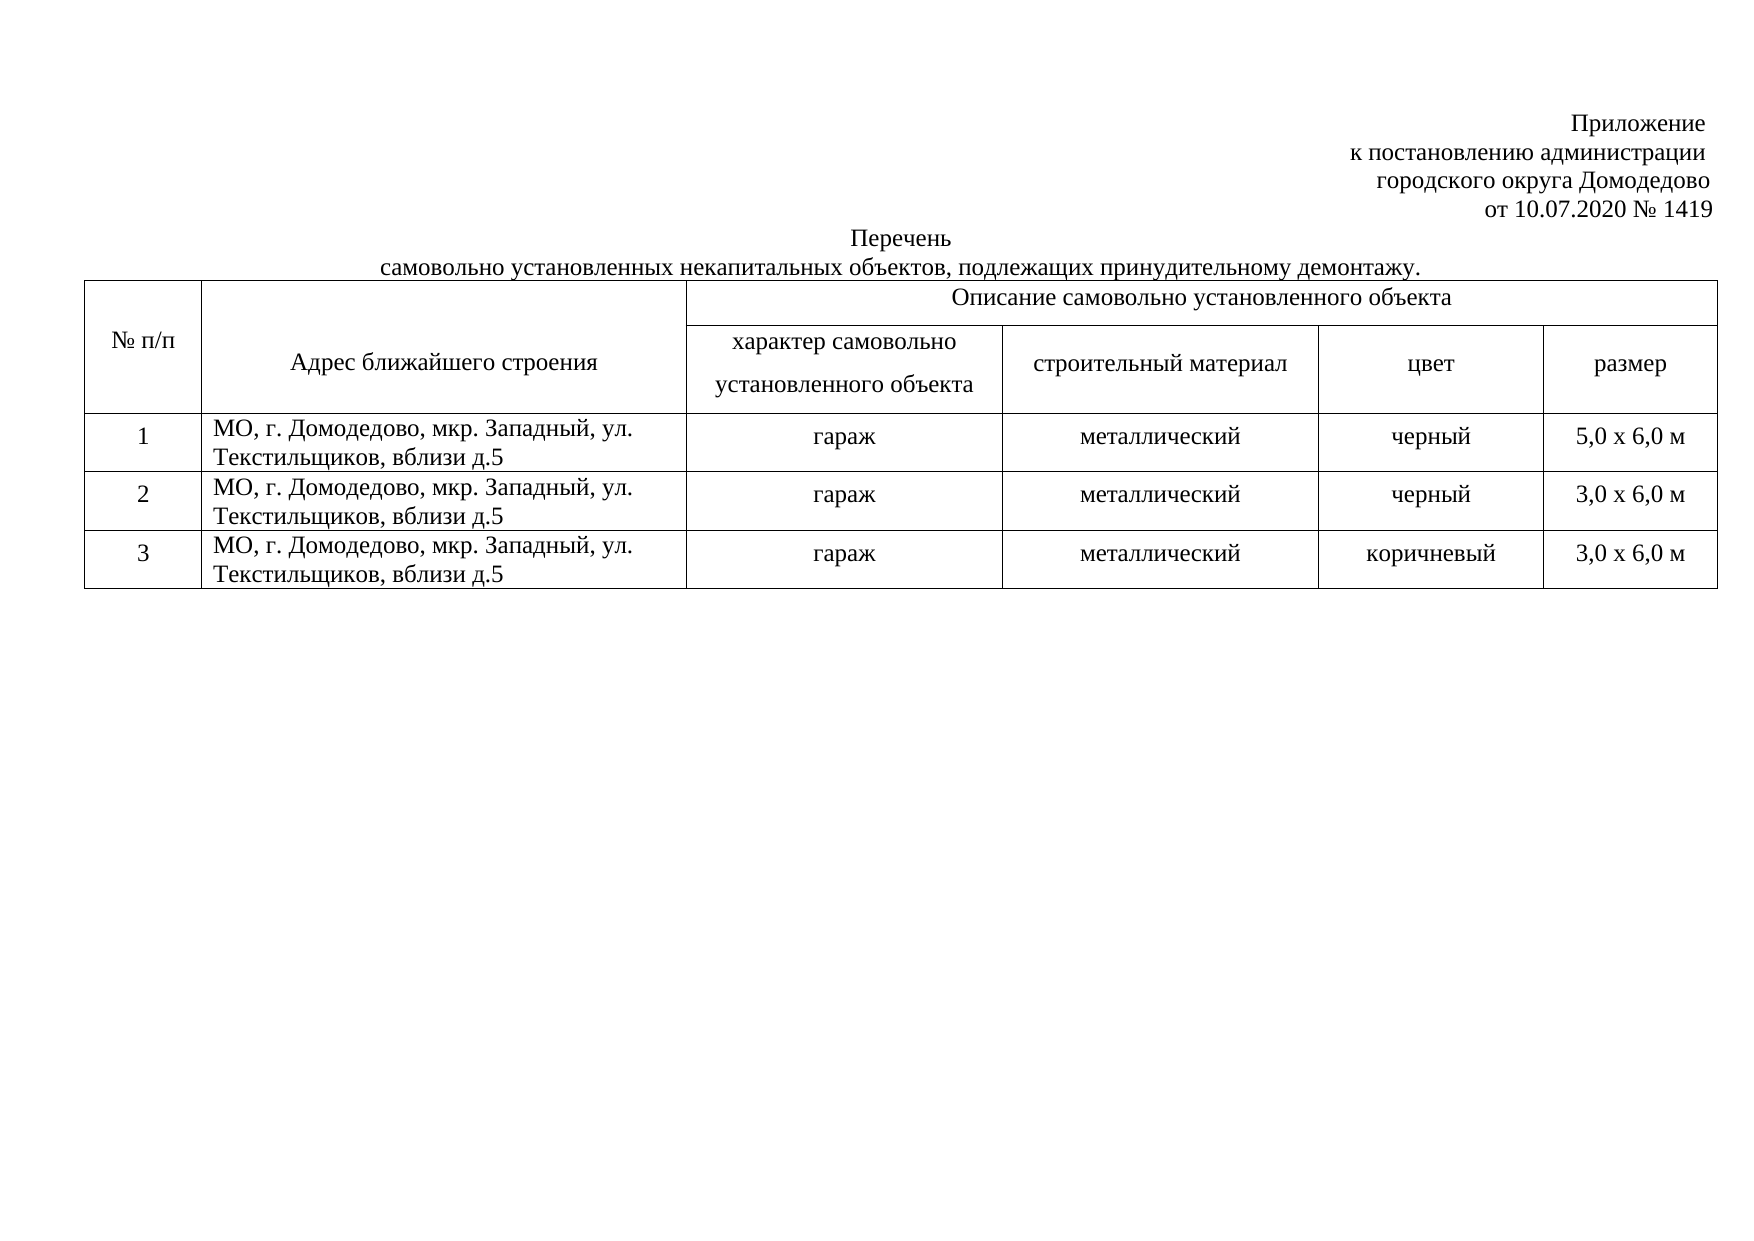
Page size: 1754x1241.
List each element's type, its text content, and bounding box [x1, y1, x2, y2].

table_cell 1 [85, 414, 201, 471]
text Перечень [89, 223, 1713, 252]
table_cell строительный материал [1003, 326, 1318, 412]
table_cell гараж [687, 531, 1002, 588]
table_cell металлический [1003, 414, 1318, 471]
table_cell черный [1319, 414, 1543, 471]
table_cell 3,0 x 6,0 м [1544, 531, 1717, 588]
table_cell коричневый [1319, 531, 1543, 588]
table_cell 3,0 x 6,0 м [1544, 472, 1717, 529]
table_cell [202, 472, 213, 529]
table_cell 3 [85, 531, 201, 588]
table_cell характер самовольно установленного объекта [687, 326, 1002, 412]
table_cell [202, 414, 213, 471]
table_cell МО, г. Домодедово, мкр. Западный, ул. Текстильщиков, вблизи д.5 [504, 531, 686, 588]
text к постановлению администрации [89, 137, 1713, 165]
table_cell МО, г. Домодедово, мкр. Западный, ул. Текстильщиков, вблизи д.5 [504, 472, 686, 529]
table_cell 5,0 x 6,0 м [1544, 414, 1717, 471]
text городского округа Домодедово [89, 165, 1713, 194]
table_cell цвет [1319, 326, 1543, 412]
table_cell металлический [1003, 531, 1318, 588]
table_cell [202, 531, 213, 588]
text самовольно установленных некапитальных объектов, подлежащих принудительному демонтажу. [89, 252, 1713, 280]
table_header Описание самовольно установленного объекта [687, 281, 1717, 325]
text от 10.07.2020 № 1419 [89, 194, 1713, 223]
table_cell размер [1544, 326, 1717, 412]
table_cell гараж [687, 414, 1002, 471]
table_header Адрес ближайшего строения [202, 281, 686, 412]
table_cell металлический [1003, 472, 1318, 529]
table_cell МО, г. Домодедово, мкр. Западный, ул. Текстильщиков, вблизи д.5 [504, 414, 686, 471]
table_cell черный [1319, 472, 1543, 529]
text Приложение [89, 108, 1713, 137]
table_cell гараж [687, 472, 1002, 529]
table_cell 2 [85, 472, 201, 529]
table_header № п/п [85, 281, 201, 412]
